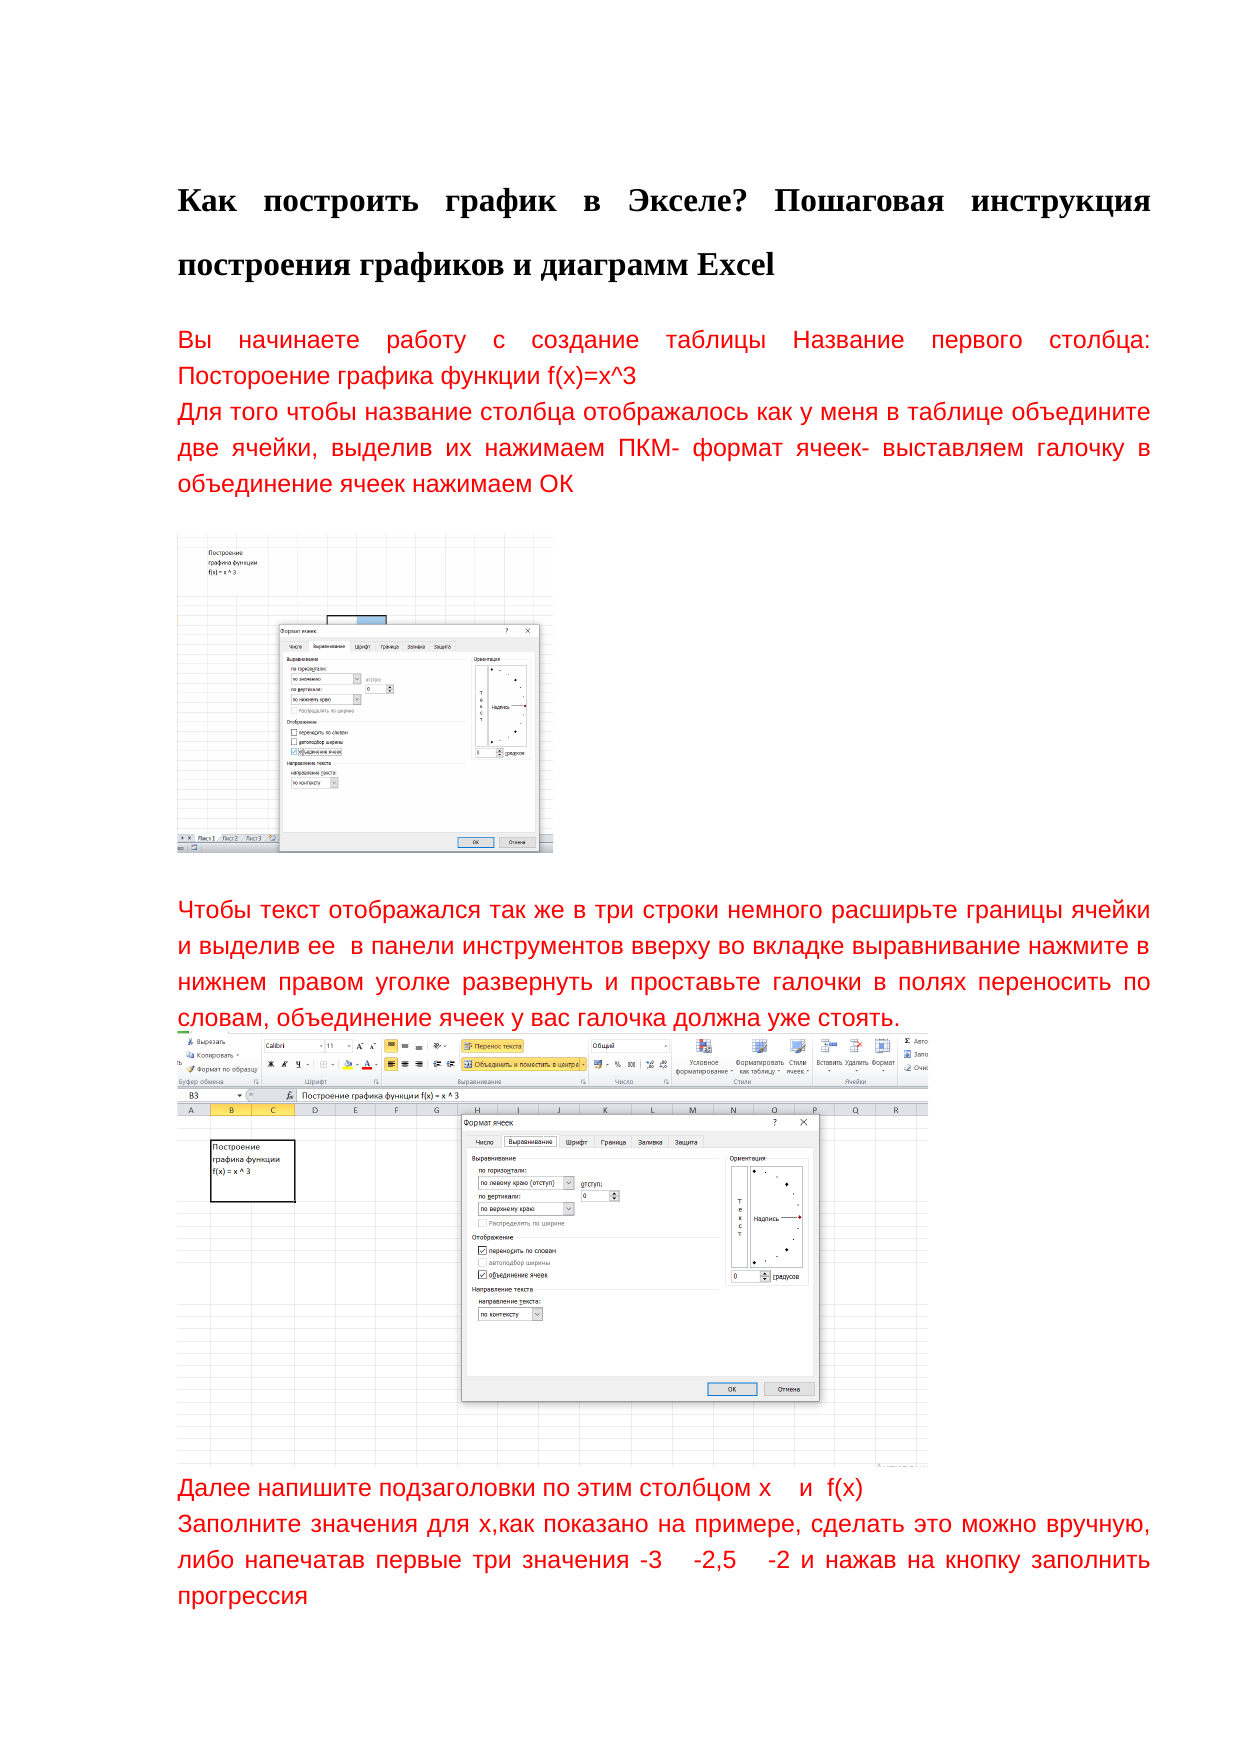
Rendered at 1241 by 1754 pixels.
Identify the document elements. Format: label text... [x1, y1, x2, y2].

text Чтобы текст отображался так же в три строки немного расширьте границы ячейки и выделив ее в панели инструментов вверху во вкладке выравнивание нажмите в нижнем правом уголке развернуть и проставьте галочки в полях переносить по словам, объединение ячеек у вас галочка должна уже стоять. [177, 888, 1152, 1032]
picture [177, 533, 554, 853]
picture [177, 1031, 929, 1467]
text Далее напишите подзаголовки по этим столбцом x и f(x) [177, 1466, 1152, 1502]
text Заполните значения для х,как показано на примере, сделать это можно вручную, либо напечатав первые три значения -3 -2,5 -2 и нажав на кнопку заполнить прогрессия [177, 1502, 1152, 1610]
text Для того чтобы название столбца отображалось как у меня в таблице объедините две ячейки, выделив их нажимаем ПКМ- формат ячеек- выставляем галочку в объединение ячеек нажимаем ОК [177, 390, 1152, 498]
text Вы начинаете работу с создание таблицы Название первого столбца: Постороение графика функции f(х)=x^3 [177, 318, 1152, 390]
text Как построить график в Экселе? Пошаговая инструкция построения графиков и диаграмм Excel [177, 154, 1152, 282]
